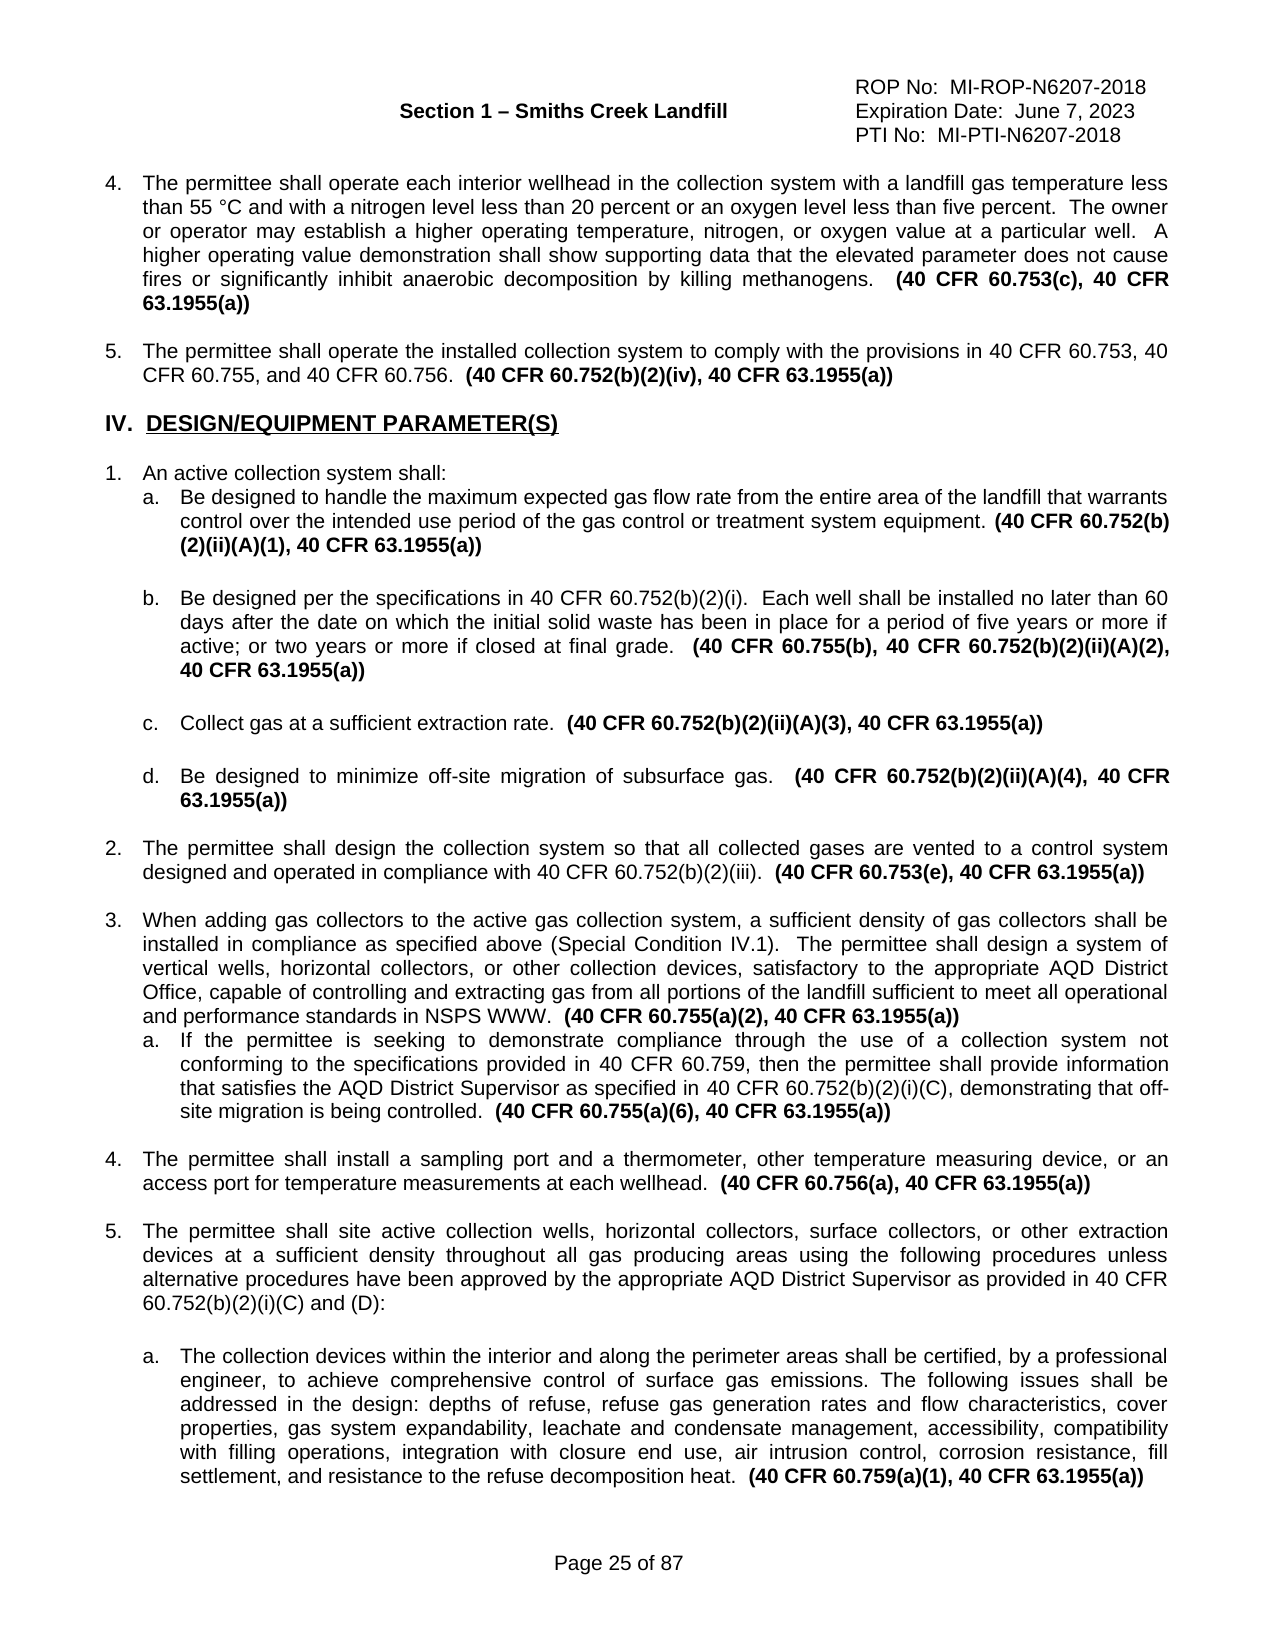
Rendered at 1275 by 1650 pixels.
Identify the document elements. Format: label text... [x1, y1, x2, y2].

list If the permittee is seeking to demonstrate compliance through the use of a collection system not conforming to the specifications provided in 40 CFR 60.759, then the permittee shall provide information that satisfies the AQD District Supervisor as specified in 40 CFR 60.752(b)(2)(i)(C), demonstrating that off-site migration is being controlled. (40 CFR 60.755(a)(6), 40 CFR 63.1955(a)) [142, 1027, 1170, 1123]
list An active collection system shall: [105, 461, 1170, 485]
list When adding gas collectors to the active gas collection system, a sufficient density of gas collectors shall be installed in compliance as specified above (Special Condition IV.1). The permittee shall design a system of vertical wells, horizontal collectors, or other collection devices, satisfactory to the appropriate AQD District Office, capable of controlling and extracting gas from all portions of the landfill sufficient to meet all operational and performance standards in NSPS WWW. (40 CFR 60.755(a)(2), 40 CFR 63.1955(a)) [105, 908, 1170, 1027]
list The collection devices within the interior and along the perimeter areas shall be certified, by a professional engineer, to achieve comprehensive control of surface gas emissions. The following issues shall be addressed in the design: depths of refuse, refuse gas generation rates and flow characteristics, cover properties, gas system expandability, leachate and condensate management, accessibility, compatibility with filling operations, integration with closure end use, air intrusion control, corrosion resistance, fill settlement, and resistance to the refuse decomposition heat. (40 CFR 60.759(a)(1), 40 CFR 63.1955(a)) [142, 1344, 1170, 1488]
list Be designed to minimize off-site migration of subsurface gas. (40 CFR 60.752(b)(2)(ii)(A)(4), 40 CFR 63.1955(a)) [142, 764, 1170, 812]
list The permittee shall operate each interior wellhead in the collection system with a landfill gas temperature less than 55 °C and with a nitrogen level less than 20 percent or an oxygen level less than five percent. The owner or operator may establish a higher operating temperature, nitrogen, or oxygen value at a particular well. A higher operating value demonstration shall show supporting data that the elevated parameter does not cause fires or significantly inhibit anaerobic decomposition by killing methanogens. (40 CFR 60.753(c), 40 CFR 63.1955(a)) [105, 171, 1170, 314]
list The permittee shall site active collection wells, horizontal collectors, surface collectors, or other extraction devices at a sufficient density throughout all gas producing areas using the following procedures unless alternative procedures have been approved by the appropriate AQD District Supervisor as provided in 40 CFR 60.752(b)(2)(i)(C) and (D): [105, 1219, 1170, 1315]
list The permittee shall operate the installed collection system to comply with the provisions in 40 CFR 60.753, 40 CFR 60.755, and 40 CFR 60.756. (40 CFR 60.752(b)(2)(iv), 40 CFR 63.1955(a)) [105, 338, 1170, 386]
list The permittee shall design the collection system so that all collected gases are vented to a control system designed and operated in compliance with 40 CFR 60.752(b)(2)(iii). (40 CFR 60.753(e), 40 CFR 63.1955(a)) [105, 836, 1170, 884]
list Collect gas at a sufficient extraction rate. (40 CFR 60.752(b)(2)(ii)(A)(3), 40 CFR 63.1955(a)) [142, 711, 1170, 735]
list Be designed per the specifications in 40 CFR 60.752(b)(2)(i). Each well shall be installed no later than 60 days after the date on which the initial solid waste has been in place for a period of five years or more if active; or two years or more if closed at final grade. (40 CFR 60.755(b), 40 CFR 60.752(b)(2)(ii)(A)(2), 40 CFR 63.1955(a)) [142, 586, 1170, 682]
list Be designed to handle the maximum expected gas flow rate from the entire area of the landfill that warrants control over the intended use period of the gas control or treatment system equipment. (40 CFR 60.752(b)(2)(ii)(A)(1), 40 CFR 63.1955(a)) [142, 485, 1170, 557]
text IV. DESIGN/EQUIPMENT PARAMETER(S) [105, 410, 1170, 437]
list The permittee shall install a sampling port and a thermometer, other temperature measuring device, or an access port for temperature measurements at each wellhead. (40 CFR 60.756(a), 40 CFR 63.1955(a)) [105, 1147, 1170, 1195]
